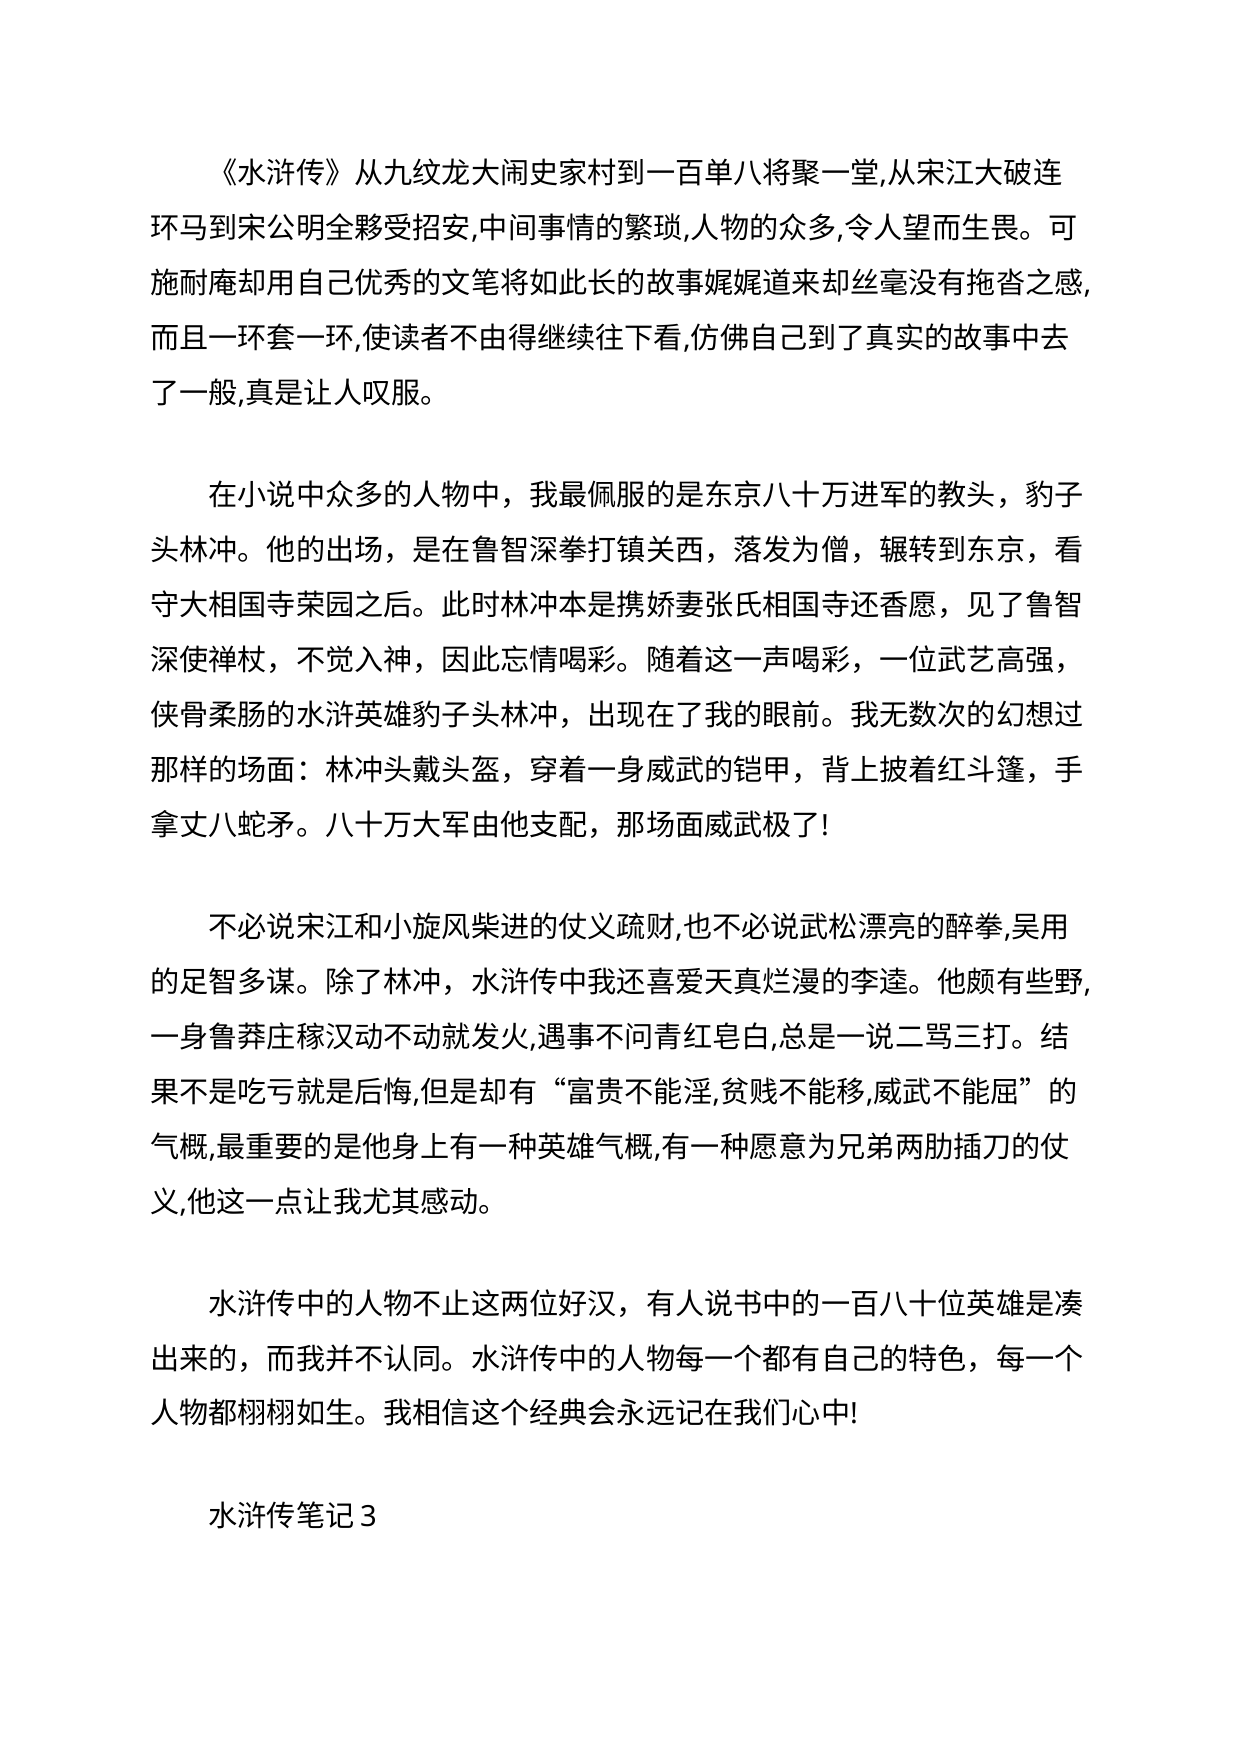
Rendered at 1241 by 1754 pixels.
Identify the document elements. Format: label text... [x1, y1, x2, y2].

text 水浒传笔记3 [150, 1492, 1090, 1534]
text 在小说中众多的人物中，我最佩服的是东京八十万进军的教头，豹子头林冲。他的出场，是在鲁智深拳打镇关西，落发为僧，辗转到东京，看守大相国寺荣园之后。此时林冲本是携娇妻张氏相国寺还香愿，见了鲁智深使禅杖，不觉入神，因此忘情喝彩。随着这一声喝彩，一位武艺高强，侠骨柔肠的水浒英雄豹子头林冲，出现在了我的眼前。我无数次的幻想过那样的场面：林冲头戴头盔，穿着一身威武的铠甲，背上披着红斗篷，手拿丈八蛇矛。八十万大军由他支配，那场面威武极了! [150, 472, 1090, 844]
text 不必说宋江和小旋风柴进的仗义疏财,也不必说武松漂亮的醉拳,吴用的足智多谋。除了林冲，水浒传中我还喜爱天真烂漫的李逵。他颇有些野,一身鲁莽庄稼汉动不动就发火,遇事不问青红皂白,总是一说二骂三打。结果不是吃亏就是后悔,但是却有“富贵不能淫,贫贱不能移,威武不能屈”的气概,最重要的是他身上有一种英雄气概,有一种愿意为兄弟两肋插刀的仗义,他这一点让我尤其感动。 [150, 903, 1090, 1221]
text 水浒传中的人物不止这两位好汉，有人说书中的一百八十位英雄是凑出来的，而我并不认同。水浒传中的人物每一个都有自己的特色，每一个人物都栩栩如生。我相信这个经典会永远记在我们心中! [150, 1280, 1090, 1432]
text 《水浒传》从九纹龙大闹史家村到一百单八将聚一堂,从宋江大破连环马到宋公明全夥受招安,中间事情的繁琐,人物的众多,令人望而生畏。可施耐庵却用自己优秀的文笔将如此长的故事娓娓道来却丝毫没有拖沓之感,而且一环套一环,使读者不由得继续往下看,仿佛自己到了真实的故事中去了一般,真是让人叹服。 [150, 150, 1090, 412]
